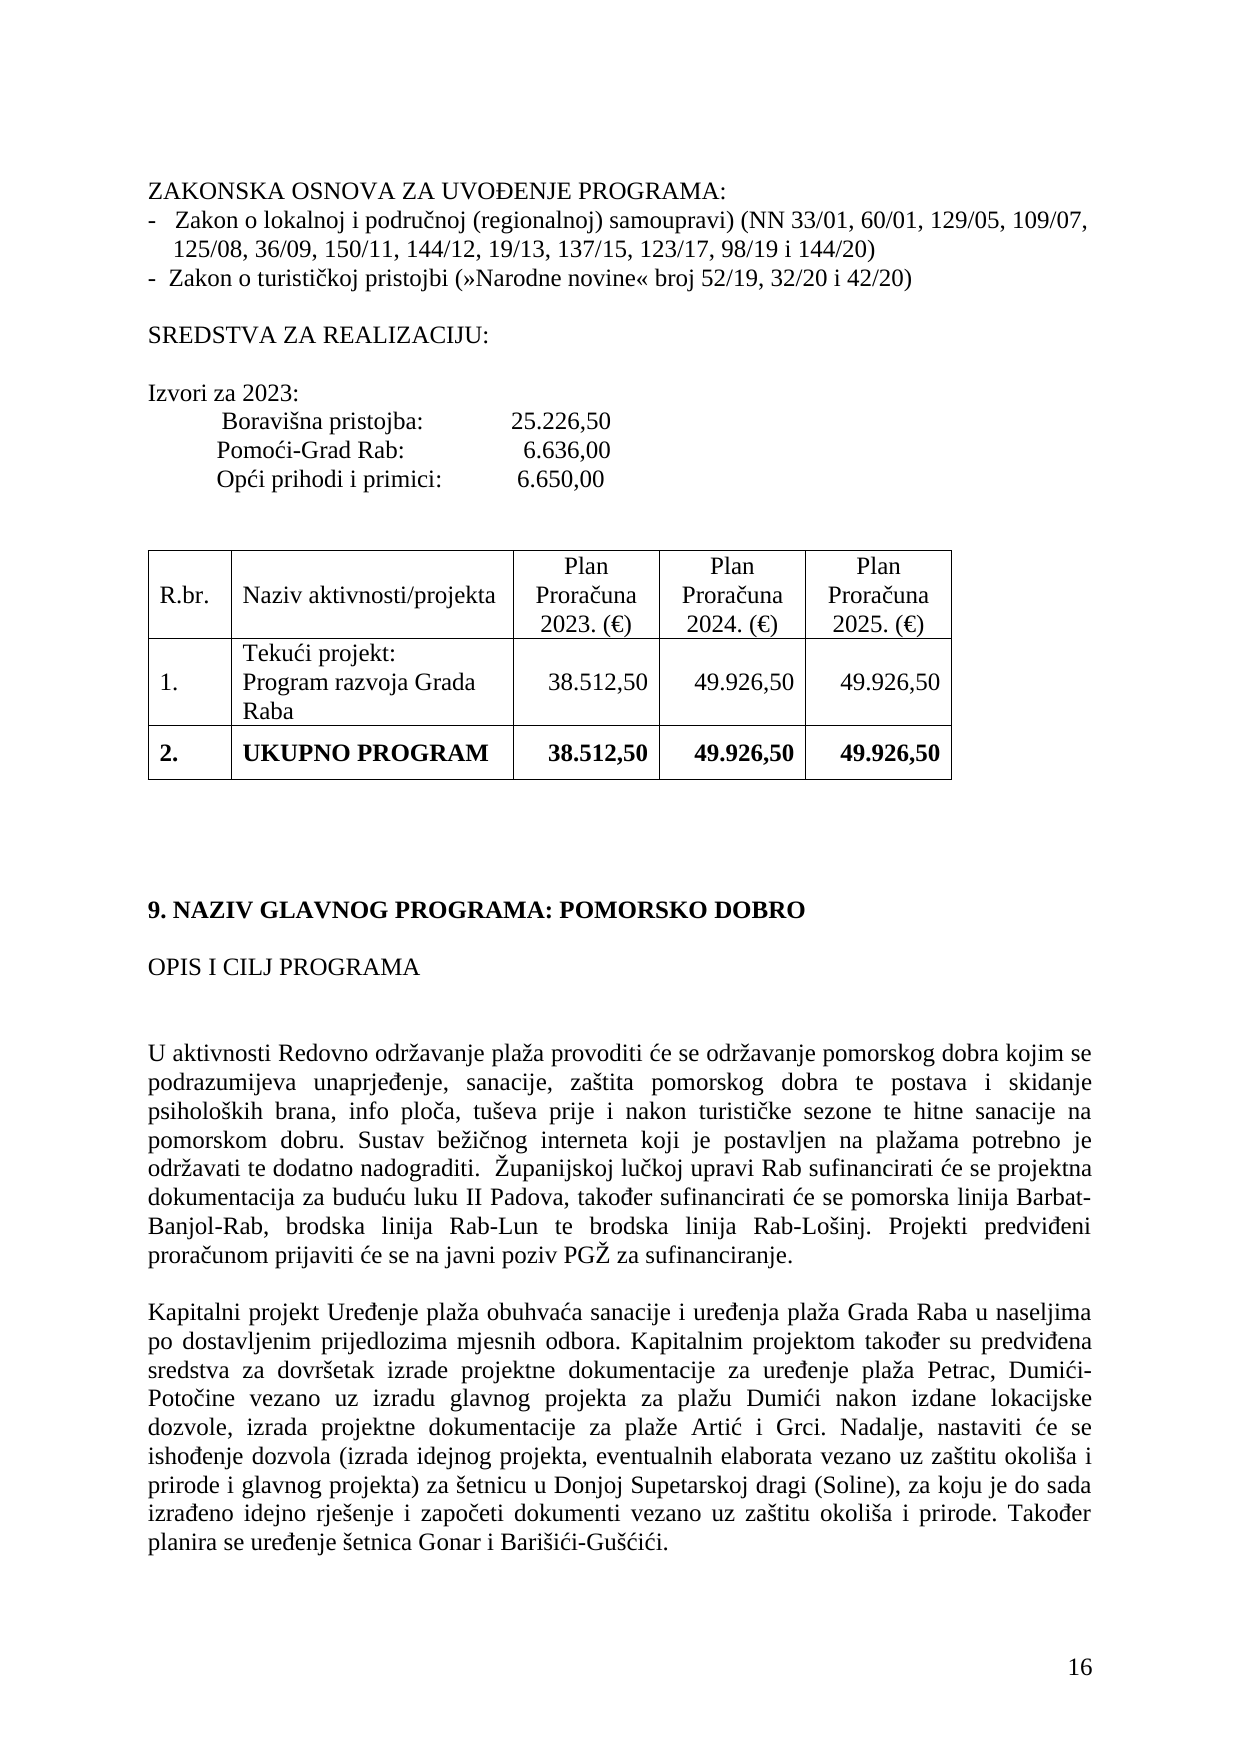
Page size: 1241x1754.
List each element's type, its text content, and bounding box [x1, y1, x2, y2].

text Opći prihodi i primici: 6.650,00 [148, 464, 1093, 493]
table_cell 49.926,50 [660, 726, 805, 779]
table_header Plan Proračuna 2023. (€) [514, 551, 659, 637]
table_cell 49.926,50 [806, 639, 951, 725]
table_header Plan Proračuna 2025. (€) [806, 551, 951, 637]
text OPIS I CILJ PROGRAMA [148, 952, 1093, 981]
table_cell 38.512,50 [514, 726, 659, 779]
table_cell 49.926,50 [660, 639, 805, 725]
text SREDSTVA ZA REALIZACIJU: [148, 320, 1093, 349]
text - Zakon o lokalnoj i područnoj (regionalnoj) samoupravi) (NN 33/01, 60/01, 129/05, 109/07, [148, 205, 1093, 234]
text 125/08, 36/09, 150/11, 144/12, 19/13, 137/15, 123/17, 98/19 i 144/20) [148, 234, 1093, 263]
text Izvori za 2023: [148, 378, 1093, 406]
table_cell 49.926,50 [806, 726, 951, 779]
text - Zakon o turističkoj pristojbi (»Narodne novine« broj 52/19, 32/20 i 42/20) [148, 263, 1093, 291]
table_cell 1. [149, 639, 231, 725]
text Boravišna pristojba: 25.226,50 [148, 406, 1093, 435]
text ZAKONSKA OSNOVA ZA UVOĐENJE PROGRAMA: [148, 176, 1093, 205]
text Pomoći-Grad Rab: 6.636,00 [148, 435, 1093, 464]
table_cell Tekući projekt: Program razvoja Grada Raba [232, 639, 513, 725]
table_cell 2. [149, 726, 231, 779]
table_header Plan Proračuna 2024. (€) [660, 551, 805, 637]
table_header R.br. [149, 551, 231, 637]
table_header Naziv aktivnosti/projekta [232, 551, 513, 637]
text Kapitalni projekt Uređenje plaža obuhvaća sanacije i uređenja plaža Grada Raba u naseljima po dostavljenim prijedlozima mjesnih odbora. Kapitalnim projektom također su predviđena sredstva za dovršetak izrade projektne dokumentacije za uređenje plaža Petrac, Dumići-Potočine vezano uz izradu glavnog projekta za plažu Dumići nakon izdane lokacijske dozvole, izrada projektne dokumentacije za plaže Artić i Grci. Nadalje, nastaviti će se ishođenje dozvola (izrada idejnog projekta, eventualnih elaborata vezano uz zaštitu okoliša i prirode i glavnog projekta) za šetnicu u Donjoj Supetarskoj dragi (Soline), za koju je do sada izrađeno idejno rješenje i započeti dokumenti vezano uz zaštitu okoliša i prirode. Također planira se uređenje šetnica Gonar i Barišići-Gušćići. [148, 1297, 1093, 1556]
text U aktivnosti Redovno održavanje plaža provoditi će se održavanje pomorskog dobra kojim se podrazumijeva unaprjeđenje, sanacije, zaštita pomorskog dobra te postava i skidanje psiholoških brana, info ploča, tuševa prije i nakon turističke sezone te hitne sanacije na pomorskom dobru. Sustav bežičnog interneta koji je postavljen na plažama potrebno je održavati te dodatno nadograditi. Županijskoj lučkoj upravi Rab sufinancirati će se projektna dokumentacija za buduću luku II Padova, također sufinancirati će se pomorska linija Barbat-Banjol-Rab, brodska linija Rab-Lun te brodska linija Rab-Lošinj. Projekti predviđeni proračunom prijaviti će se na javni poziv PGŽ za sufinanciranje. [148, 1038, 1093, 1268]
table_cell UKUPNO PROGRAM [232, 726, 513, 779]
text 9. NAZIV GLAVNOG PROGRAMA: POMORSKO DOBRO [148, 895, 1093, 923]
table_cell 38.512,50 [514, 639, 659, 725]
